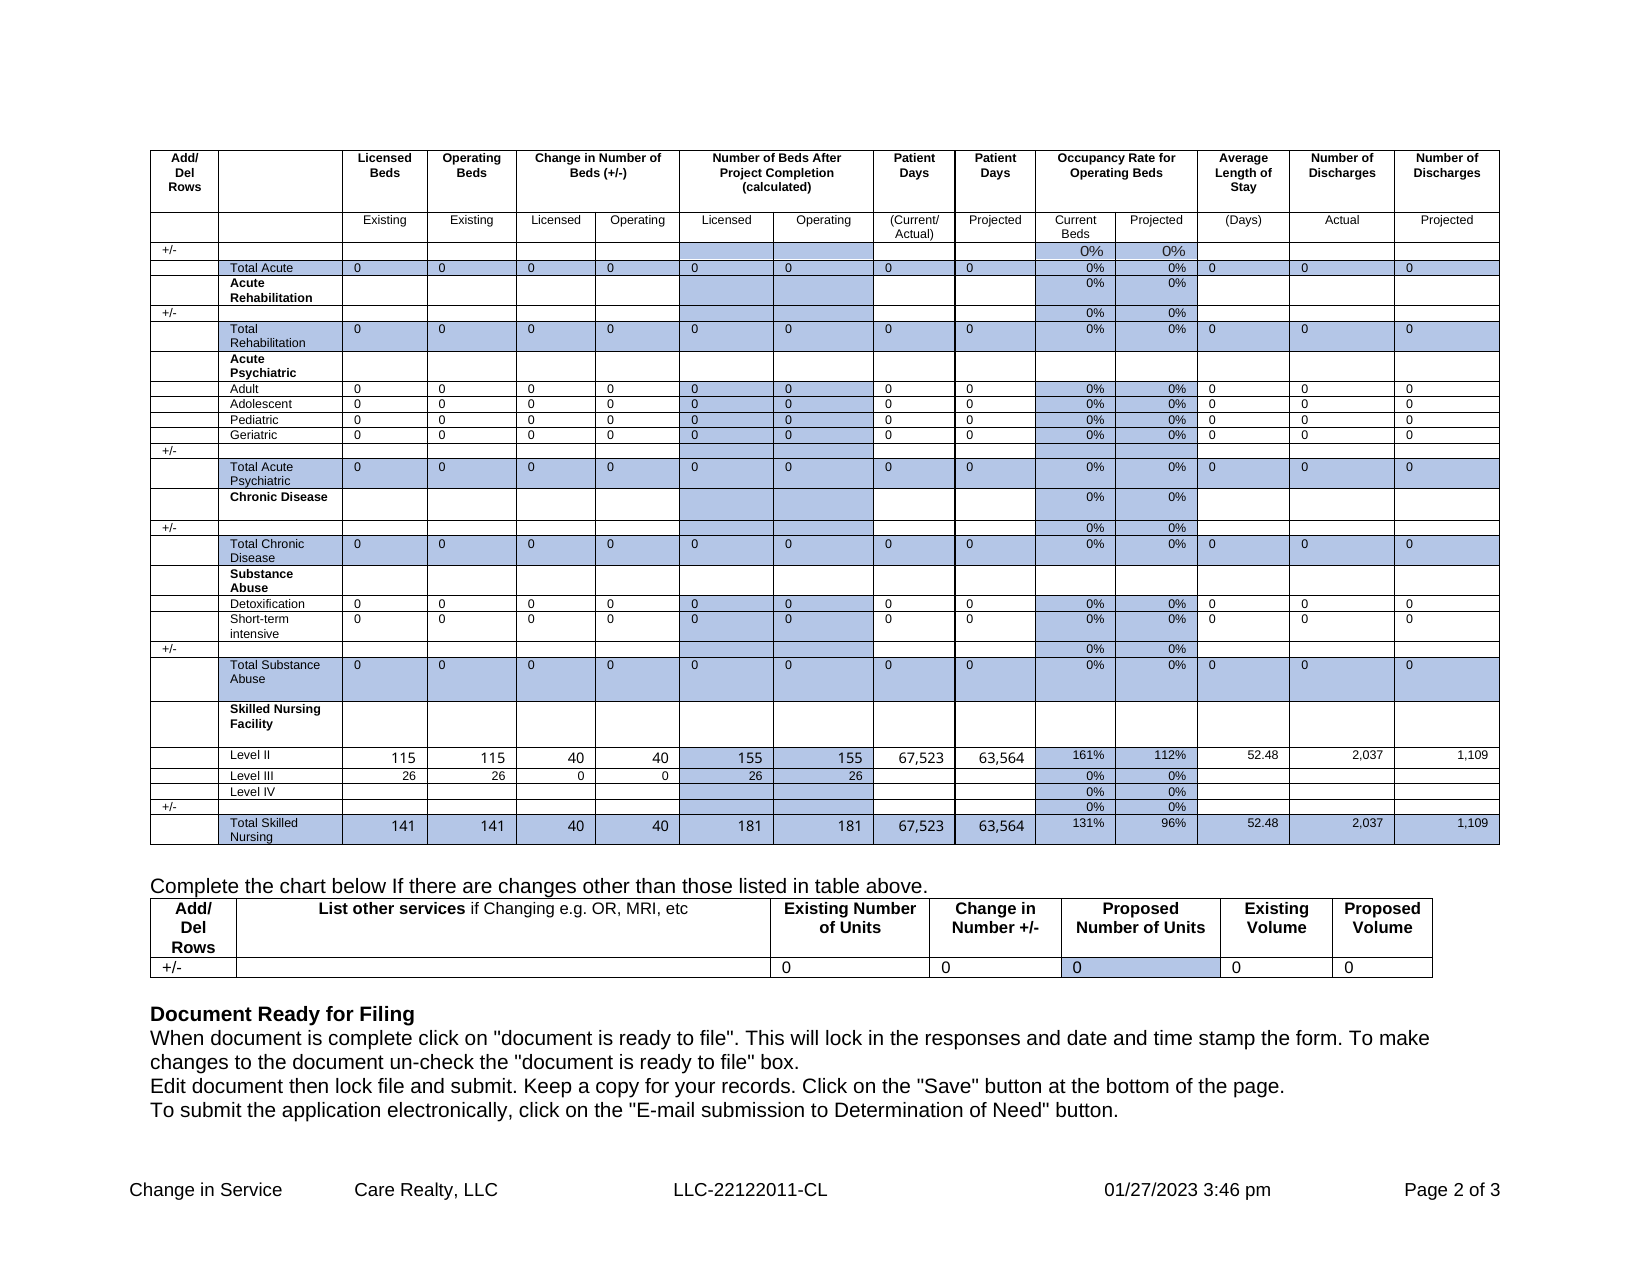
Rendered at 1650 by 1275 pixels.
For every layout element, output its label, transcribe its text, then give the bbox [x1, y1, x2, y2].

table_cell [517, 702, 595, 747]
table_cell 0 [596, 322, 679, 351]
table_cell [596, 642, 679, 657]
table_cell 0 [343, 397, 427, 412]
table_cell [874, 306, 954, 321]
table_cell 0% [1116, 306, 1197, 321]
table_cell 0 [1395, 459, 1499, 488]
table_cell [874, 769, 954, 783]
table_cell Level IV [219, 784, 342, 799]
table_cell 0 [596, 382, 679, 396]
table_cell [428, 642, 516, 657]
table_cell [1395, 702, 1499, 747]
table_cell [343, 800, 427, 814]
table_header Proposed Number of Units [1062, 899, 1220, 957]
table_cell 0% [1036, 276, 1115, 305]
table_cell [1290, 276, 1394, 305]
table_cell [428, 243, 516, 259]
table_cell 0 [874, 261, 954, 275]
table_cell [680, 702, 773, 747]
table_cell Projected [956, 213, 1035, 242]
table_cell Total Acute [219, 261, 342, 275]
table_cell [1116, 444, 1197, 458]
table_cell Acute Psychiatric [219, 352, 342, 381]
table_cell 0 [1395, 658, 1499, 701]
table_header List other services if Changing e.g. OR, MRI, etc [237, 899, 770, 957]
table_cell 0 [680, 596, 773, 611]
table_cell 0 [1198, 459, 1289, 488]
table_cell 0% [1036, 261, 1115, 275]
text Complete the chart below If there are changes other than those listed in table above. [150, 874, 1500, 898]
table_cell [874, 489, 954, 520]
table_cell 0 [1198, 382, 1289, 396]
table_cell Licensed [517, 213, 595, 242]
table_cell [956, 489, 1035, 520]
table_cell 0 [774, 322, 873, 351]
table_cell [428, 352, 516, 381]
table_cell [517, 642, 595, 657]
table_cell 112% [1116, 748, 1197, 768]
table_cell [219, 243, 342, 259]
table_cell 0 [517, 413, 595, 427]
table_cell [956, 800, 1035, 814]
table_cell [874, 566, 954, 595]
table_cell 0 [680, 428, 773, 443]
table_cell 26 [680, 769, 773, 783]
table_cell Existing [343, 213, 427, 242]
table_cell 0 [680, 261, 773, 275]
table_cell 0% [1116, 612, 1197, 641]
table_cell 0% [1116, 489, 1197, 520]
table_cell [517, 800, 595, 814]
table_cell 40 [517, 748, 595, 768]
table_cell [1290, 566, 1394, 595]
table_cell 0 [680, 658, 773, 701]
table_cell [151, 322, 218, 351]
table_cell 2,037 [1290, 748, 1394, 768]
text Document Ready for Filing [150, 1002, 1500, 1026]
table_cell 155 [680, 748, 773, 768]
table_cell [517, 444, 595, 458]
table_cell 0 [956, 596, 1035, 611]
table_cell [874, 276, 954, 305]
table_cell 0% [1116, 397, 1197, 412]
table_cell 141 [428, 815, 516, 844]
table_cell 0% [1116, 413, 1197, 427]
table_cell 0 [774, 536, 873, 565]
table_cell [774, 566, 873, 595]
table_cell Existing [428, 213, 516, 242]
table_cell 0 [428, 428, 516, 443]
table_cell [680, 276, 773, 305]
table_header Add/ Del Rows [151, 151, 218, 212]
table_cell [517, 521, 595, 535]
table_cell 0 [596, 536, 679, 565]
table_cell 0 [1198, 536, 1289, 565]
table_cell 0 [1221, 958, 1332, 977]
table_cell [343, 243, 427, 259]
text To submit the application electronically, click on the "E-mail submission to Determination of Need" button. [150, 1098, 1500, 1122]
table_cell 0 [343, 413, 427, 427]
table_cell 0 [596, 769, 679, 783]
table_cell [1198, 784, 1289, 799]
table_cell 0% [1116, 784, 1197, 799]
table_cell 0 [1395, 428, 1499, 443]
table_cell [596, 566, 679, 595]
table_cell 0 [930, 958, 1061, 977]
table_cell [151, 413, 218, 427]
table_cell [774, 276, 873, 305]
table_cell 0 [1290, 382, 1394, 396]
table_cell [1198, 352, 1289, 381]
table_cell Level II [219, 748, 342, 768]
table_cell [956, 444, 1035, 458]
table_cell 161% [1036, 748, 1115, 768]
table_cell 0 [774, 459, 873, 488]
table_cell 141 [343, 815, 427, 844]
table_cell [1395, 276, 1499, 305]
table_cell Total Substance Abuse [219, 658, 342, 701]
table_cell [1290, 243, 1394, 259]
table_cell [517, 306, 595, 321]
table_cell Total Rehabilitation [219, 322, 342, 351]
table_cell Current Beds [1036, 213, 1115, 242]
table_cell 0 [343, 428, 427, 443]
table_cell 181 [774, 815, 873, 844]
table_cell [874, 352, 954, 381]
table_cell 0 [343, 261, 427, 275]
table_cell [219, 213, 342, 242]
table_cell [1198, 566, 1289, 595]
table_cell [1290, 784, 1394, 799]
table_cell [219, 306, 342, 321]
table_cell 0 [343, 596, 427, 611]
table_cell 0 [596, 261, 679, 275]
table_cell [1198, 276, 1289, 305]
table_cell 0 [1290, 536, 1394, 565]
table_cell Chronic Disease [219, 489, 342, 520]
table_cell 0 [1395, 397, 1499, 412]
table_cell [1198, 306, 1289, 321]
table_header Number of Discharges [1395, 151, 1499, 212]
table_cell 0 [428, 459, 516, 488]
table_cell 0% [1116, 459, 1197, 488]
table_cell 0 [517, 658, 595, 701]
table_cell [517, 276, 595, 305]
table_cell 0% [1036, 459, 1115, 488]
table_cell [343, 521, 427, 535]
table_cell [151, 815, 218, 844]
table_cell [151, 276, 218, 305]
table_cell 0 [343, 658, 427, 701]
table_cell 0 [428, 658, 516, 701]
table_cell Substance Abuse [219, 566, 342, 595]
table_cell [517, 489, 595, 520]
table_cell [219, 521, 342, 535]
table_cell 0 [517, 428, 595, 443]
table_cell +/- [151, 243, 218, 259]
table_cell 0 [874, 536, 954, 565]
table_cell 0 [1290, 596, 1394, 611]
table_header Existing Volume [1221, 899, 1332, 957]
table_cell [151, 784, 218, 799]
table_cell [151, 536, 218, 565]
table_cell [874, 243, 954, 259]
table_cell 0% [1116, 658, 1197, 701]
table_cell [956, 769, 1035, 783]
table_cell [151, 596, 218, 611]
table_cell [1395, 489, 1499, 520]
table_cell [956, 784, 1035, 799]
table_cell 63,564 [956, 815, 1035, 844]
table_cell [219, 800, 342, 814]
table_cell [1198, 702, 1289, 747]
table_cell 52.48 [1198, 815, 1289, 844]
table_cell [774, 642, 873, 657]
table_header Change in Number of Beds (+/-) [517, 151, 679, 212]
table_cell [151, 566, 218, 595]
table_cell [680, 566, 773, 595]
table_cell 0% [1116, 382, 1197, 396]
table_cell 40 [596, 748, 679, 768]
table_cell 115 [343, 748, 427, 768]
table_cell [1395, 306, 1499, 321]
table_cell 0 [517, 322, 595, 351]
table_cell [343, 702, 427, 747]
table_cell 0 [596, 459, 679, 488]
table_cell +/- [151, 444, 218, 458]
table_cell 0 [1290, 428, 1394, 443]
table_header Number of Beds After Project Completion (calculated) [680, 151, 873, 212]
table_cell 0 [1290, 612, 1394, 641]
table_cell 0% [1036, 322, 1115, 351]
table_cell Skilled Nursing Facility [219, 702, 342, 747]
table_cell [680, 642, 773, 657]
table_cell [956, 276, 1035, 305]
table_cell [596, 444, 679, 458]
table_cell 0 [774, 397, 873, 412]
table_cell 67,523 [874, 815, 954, 844]
table_cell 0 [1198, 322, 1289, 351]
table_cell [596, 800, 679, 814]
table_cell 0 [956, 413, 1035, 427]
table_cell Licensed [680, 213, 773, 242]
table_cell 0 [956, 322, 1035, 351]
table_cell [517, 566, 595, 595]
table_cell 0 [428, 413, 516, 427]
table_cell 0 [956, 261, 1035, 275]
table_cell [343, 566, 427, 595]
table_cell 0 [428, 536, 516, 565]
table_cell 0% [1116, 243, 1197, 259]
table_cell [428, 444, 516, 458]
table_cell 1,109 [1395, 748, 1499, 768]
table_cell 0 [1395, 596, 1499, 611]
table_cell 0 [1198, 658, 1289, 701]
table_cell [680, 352, 773, 381]
table_cell [1116, 352, 1197, 381]
table_cell [596, 702, 679, 747]
table_cell [596, 276, 679, 305]
table_cell [428, 489, 516, 520]
table_cell [1290, 489, 1394, 520]
table_cell [680, 784, 773, 799]
table_cell 131% [1036, 815, 1115, 844]
table_cell 0 [1290, 397, 1394, 412]
table_cell 0% [1036, 382, 1115, 396]
table_cell 0 [680, 459, 773, 488]
table_cell [151, 489, 218, 520]
table_cell [1290, 800, 1394, 814]
table_cell 0% [1116, 428, 1197, 443]
table_cell [680, 306, 773, 321]
table_cell [1395, 784, 1499, 799]
table_cell [774, 702, 873, 747]
table_cell 0 [680, 322, 773, 351]
table_header Number of Discharges [1290, 151, 1394, 212]
table_cell [874, 800, 954, 814]
table_cell [956, 702, 1035, 747]
table_cell Acute Rehabilitation [219, 276, 342, 305]
table_cell 0 [1198, 428, 1289, 443]
table_cell 1,109 [1395, 815, 1499, 844]
table_cell Adult [219, 382, 342, 396]
table_cell 0 [596, 397, 679, 412]
table_cell 0% [1036, 521, 1115, 535]
table_cell [428, 276, 516, 305]
table_cell 0 [956, 536, 1035, 565]
table_cell 0 [874, 322, 954, 351]
table_cell [774, 784, 873, 799]
table_cell [596, 306, 679, 321]
table_cell 0 [343, 322, 427, 351]
table_cell Level III [219, 769, 342, 783]
table_cell [1395, 769, 1499, 783]
table_cell 63,564 [956, 748, 1035, 768]
table_cell 0 [874, 397, 954, 412]
table_cell [219, 444, 342, 458]
table_cell 0% [1036, 800, 1115, 814]
table_cell 0 [774, 596, 873, 611]
text Edit document then lock file and submit. Keep a copy for your records. Click on the "Save" button at the bottom of the page. [150, 1074, 1500, 1098]
table_cell [956, 306, 1035, 321]
table_cell [956, 642, 1035, 657]
table_cell 0 [774, 428, 873, 443]
table_cell 181 [680, 815, 773, 844]
table_cell 0% [1116, 769, 1197, 783]
table_cell [343, 276, 427, 305]
table_cell 0 [774, 261, 873, 275]
table_cell [1198, 521, 1289, 535]
table_cell [774, 444, 873, 458]
table_cell 115 [428, 748, 516, 768]
table_cell [151, 769, 218, 783]
table_cell 26 [428, 769, 516, 783]
table_cell (Current/ Actual) [874, 213, 954, 242]
table_cell [1395, 566, 1499, 595]
table_cell [956, 521, 1035, 535]
table_cell 0 [1395, 322, 1499, 351]
table_cell [428, 800, 516, 814]
table_cell [1198, 769, 1289, 783]
table_cell 0 [956, 382, 1035, 396]
table_cell [1395, 521, 1499, 535]
table_cell 0% [1116, 276, 1197, 305]
table_cell 26 [343, 769, 427, 783]
table_cell [428, 784, 516, 799]
table_cell [1290, 642, 1394, 657]
table_cell 0 [874, 612, 954, 641]
table_cell 0% [1036, 596, 1115, 611]
table_cell [1395, 243, 1499, 259]
table_cell 0 [874, 413, 954, 427]
table_cell [1395, 444, 1499, 458]
table_cell 0 [1290, 459, 1394, 488]
table_cell 0% [1036, 489, 1115, 520]
table_cell 0 [343, 382, 427, 396]
table_cell +/- [151, 958, 236, 977]
table_cell [774, 352, 873, 381]
table_cell [1036, 352, 1115, 381]
table_cell [151, 397, 218, 412]
table_cell [1290, 702, 1394, 747]
table_cell [151, 382, 218, 396]
table_cell 0 [343, 612, 427, 641]
table_cell 52.48 [1198, 748, 1289, 768]
table_cell [680, 444, 773, 458]
table_cell 0 [680, 612, 773, 641]
table_cell [1395, 800, 1499, 814]
table_cell 0 [428, 322, 516, 351]
table_cell Total Skilled Nursing [219, 815, 342, 844]
table_cell 0 [874, 428, 954, 443]
table_cell [1198, 444, 1289, 458]
table_cell 0 [680, 413, 773, 427]
table_cell [1036, 566, 1115, 595]
table_cell 2,037 [1290, 815, 1394, 844]
table_cell Total Chronic Disease [219, 536, 342, 565]
table_cell 0 [874, 382, 954, 396]
table_cell 0 [517, 612, 595, 641]
table_cell 0 [956, 658, 1035, 701]
table_cell [1198, 243, 1289, 259]
table_cell [343, 489, 427, 520]
table_cell 0 [956, 612, 1035, 641]
table_cell 67,523 [874, 748, 954, 768]
table_cell 0 [596, 596, 679, 611]
table_cell Operating [596, 213, 679, 242]
table_cell 0% [1036, 243, 1115, 259]
table_header Operating Beds [428, 151, 516, 212]
table_header Existing Number of Units [771, 899, 929, 957]
table_cell Actual [1290, 213, 1394, 242]
table_cell [874, 521, 954, 535]
table_cell [151, 459, 218, 488]
table_cell 0% [1036, 397, 1115, 412]
table_cell 0% [1116, 642, 1197, 657]
table_cell 0 [771, 958, 929, 977]
table_cell [874, 784, 954, 799]
table_cell (Days) [1198, 213, 1289, 242]
table_cell 0 [517, 397, 595, 412]
table_cell 0% [1116, 322, 1197, 351]
table_cell 0 [428, 612, 516, 641]
table_cell 0 [517, 382, 595, 396]
table_cell Pediatric [219, 413, 342, 427]
table_cell [596, 243, 679, 259]
table_cell 0% [1036, 769, 1115, 783]
table_cell [774, 243, 873, 259]
table_cell [151, 748, 218, 768]
table_cell [1395, 642, 1499, 657]
table_cell 96% [1116, 815, 1197, 844]
table_cell 0 [1198, 261, 1289, 275]
table_cell 0 [956, 428, 1035, 443]
table_cell [680, 800, 773, 814]
table_cell [680, 521, 773, 535]
table_cell 0 [343, 536, 427, 565]
table_cell Operating [774, 213, 873, 242]
table_cell [517, 784, 595, 799]
table_cell 0% [1036, 306, 1115, 321]
table_cell 0 [517, 459, 595, 488]
table_cell 0 [874, 658, 954, 701]
table_cell 0% [1036, 413, 1115, 427]
table_cell 0 [596, 413, 679, 427]
table_header [219, 151, 342, 212]
table_cell [1290, 444, 1394, 458]
table_cell 0% [1116, 521, 1197, 535]
table_cell [874, 444, 954, 458]
table_cell [774, 306, 873, 321]
table_cell 0 [517, 596, 595, 611]
table_cell [517, 243, 595, 259]
table_cell 26 [774, 769, 873, 783]
table_header Average Length of Stay [1198, 151, 1289, 212]
table_cell 0 [428, 382, 516, 396]
table_cell 0% [1036, 784, 1115, 799]
table_header Occupancy Rate for Operating Beds [1036, 151, 1197, 212]
table_cell [151, 612, 218, 641]
table_cell 0 [774, 413, 873, 427]
table_cell Total Acute Psychiatric [219, 459, 342, 488]
table_cell [428, 702, 516, 747]
table_cell 0 [956, 397, 1035, 412]
table_cell [343, 642, 427, 657]
table_cell 0% [1036, 642, 1115, 657]
table_cell [680, 489, 773, 520]
table_cell Projected [1116, 213, 1197, 242]
table_cell 0 [1198, 596, 1289, 611]
table_cell [1198, 489, 1289, 520]
table_cell [1198, 800, 1289, 814]
table_cell 0 [774, 612, 873, 641]
table_cell 0% [1036, 612, 1115, 641]
table_cell 0 [1198, 413, 1289, 427]
table_cell 0% [1116, 261, 1197, 275]
table_cell 0 [343, 459, 427, 488]
table_cell 0 [1062, 958, 1220, 977]
table_cell 0 [680, 536, 773, 565]
table_cell 40 [596, 815, 679, 844]
table_cell [237, 958, 770, 977]
table_cell 0% [1036, 428, 1115, 443]
table_cell 0 [774, 382, 873, 396]
table_cell [219, 642, 342, 657]
table_cell 0 [1395, 382, 1499, 396]
table_cell 0 [774, 658, 873, 701]
table_cell [774, 521, 873, 535]
table_cell [343, 306, 427, 321]
table_cell Short-term intensive [219, 612, 342, 641]
table_cell 0 [596, 612, 679, 641]
table_cell [596, 784, 679, 799]
table_cell 0 [517, 536, 595, 565]
table_cell Detoxification [219, 596, 342, 611]
table_cell [151, 213, 218, 242]
table_cell [774, 800, 873, 814]
table_cell 0 [1290, 322, 1394, 351]
table_cell 0 [517, 769, 595, 783]
table_cell 0 [1198, 397, 1289, 412]
table_cell [343, 352, 427, 381]
table_cell [596, 352, 679, 381]
table_cell [151, 352, 218, 381]
table_cell [874, 642, 954, 657]
table_cell 0 [1290, 261, 1394, 275]
table_cell 0 [596, 658, 679, 701]
table_cell 40 [517, 815, 595, 844]
table_cell 155 [774, 748, 873, 768]
table_cell 0 [596, 428, 679, 443]
text When document is complete click on "document is ready to file". This will lock in the responses and date and time stamp the form. To make changes to the document un-check the "document is ready to file" box. [150, 1026, 1500, 1074]
table_cell 0 [428, 261, 516, 275]
table_header Patient Days [874, 151, 954, 212]
table_cell [428, 521, 516, 535]
table_cell [151, 428, 218, 443]
table_cell [517, 352, 595, 381]
table_header Patient Days [956, 151, 1035, 212]
table_cell [343, 784, 427, 799]
table_cell [428, 306, 516, 321]
table_header Add/Del Rows [151, 899, 236, 957]
table_cell Geriatric [219, 428, 342, 443]
table_cell 0% [1116, 536, 1197, 565]
table_cell [151, 261, 218, 275]
table_cell Adolescent [219, 397, 342, 412]
table_cell 0% [1116, 596, 1197, 611]
table_cell [1198, 642, 1289, 657]
table_cell [1290, 306, 1394, 321]
table_cell [1395, 352, 1499, 381]
table_cell [1036, 702, 1115, 747]
table_cell 0 [1395, 612, 1499, 641]
table_cell [428, 566, 516, 595]
table_cell 0 [1198, 612, 1289, 641]
table_cell 0% [1036, 658, 1115, 701]
table_cell 0 [874, 596, 954, 611]
table_cell [956, 566, 1035, 595]
table_cell 0% [1116, 800, 1197, 814]
table_cell [1290, 352, 1394, 381]
table_cell 0 [1395, 536, 1499, 565]
table_cell +/- [151, 642, 218, 657]
table_cell 0 [1290, 413, 1394, 427]
table_header Change in Number +/- [930, 899, 1061, 957]
table_cell [151, 702, 218, 747]
table_cell [1290, 521, 1394, 535]
table_cell 0% [1036, 536, 1115, 565]
table_cell [596, 521, 679, 535]
table_header Licensed Beds [343, 151, 427, 212]
table_header Proposed Volume [1333, 899, 1432, 957]
table_cell [956, 352, 1035, 381]
table_cell 0 [1290, 658, 1394, 701]
table_cell 0 [680, 382, 773, 396]
table_cell 0 [1333, 958, 1432, 977]
table_cell [874, 702, 954, 747]
table_cell +/- [151, 800, 218, 814]
table_cell [680, 243, 773, 259]
table_cell 0 [1395, 413, 1499, 427]
table_cell +/- [151, 306, 218, 321]
table_cell 0 [1395, 261, 1499, 275]
table_cell [774, 489, 873, 520]
table_cell 0 [517, 261, 595, 275]
table_cell [1036, 444, 1115, 458]
table_cell [1290, 769, 1394, 783]
table_cell [596, 489, 679, 520]
table_cell 0 [956, 459, 1035, 488]
table_cell [1116, 566, 1197, 595]
table_cell [956, 243, 1035, 259]
table_cell Projected [1395, 213, 1499, 242]
table_cell 0 [428, 397, 516, 412]
table_cell 0 [680, 397, 773, 412]
table_cell 0 [428, 596, 516, 611]
table_cell [151, 658, 218, 701]
table_cell [1116, 702, 1197, 747]
table_cell +/- [151, 521, 218, 535]
table_cell [343, 444, 427, 458]
table_cell 0 [874, 459, 954, 488]
